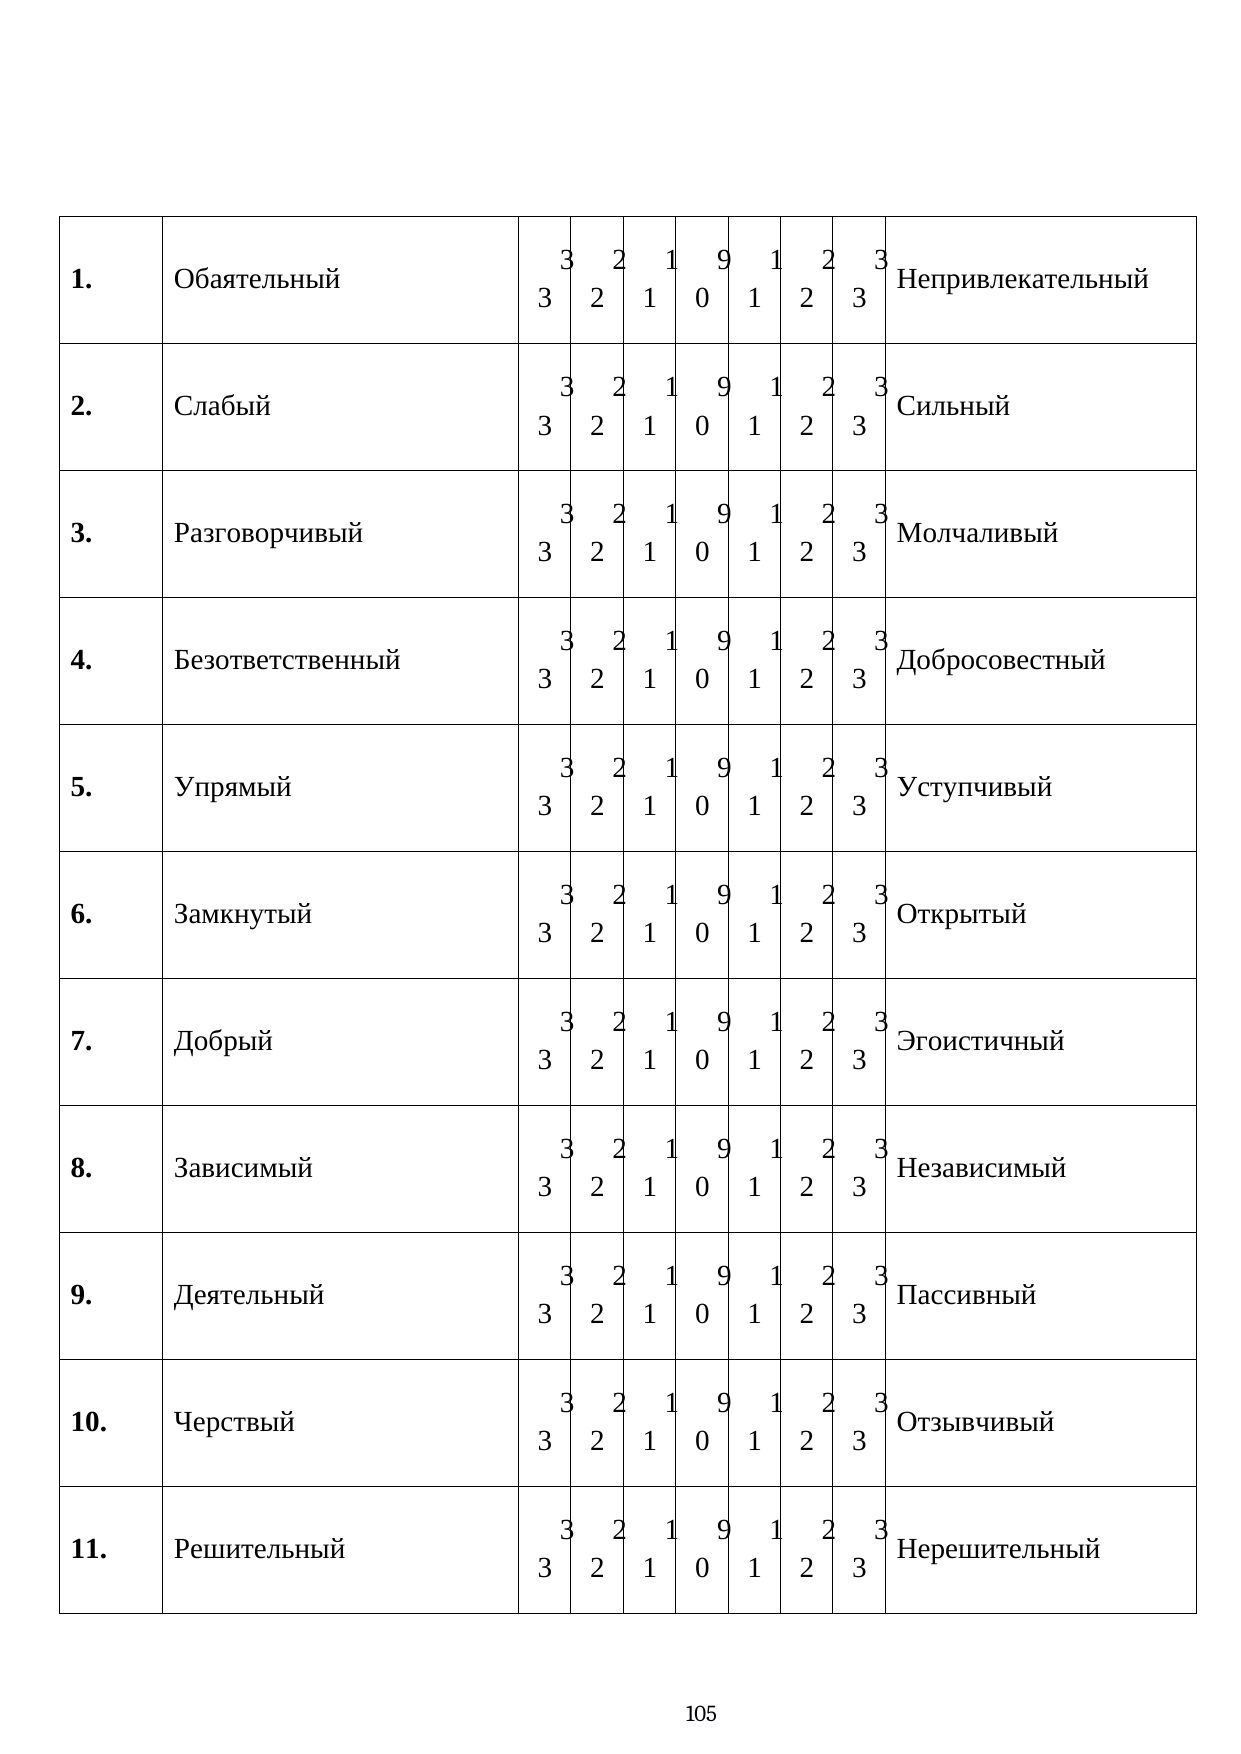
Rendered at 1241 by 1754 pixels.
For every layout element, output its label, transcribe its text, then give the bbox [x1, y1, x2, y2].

table_cell Открытый [886, 852, 1196, 978]
table_cell 11 [729, 598, 780, 724]
table_header 22 [571, 217, 623, 343]
table_cell 11 [624, 1360, 675, 1486]
table_cell 9. [60, 1233, 162, 1359]
table_cell 11 [624, 1233, 675, 1359]
table_cell 11 [729, 852, 780, 978]
table_cell 22 [781, 1106, 832, 1232]
table_cell 11 [729, 725, 780, 851]
table_cell 11 [624, 344, 675, 470]
table_cell Пассивный [886, 1233, 1196, 1359]
table_cell 5. [60, 725, 162, 851]
table_cell 90 [676, 1106, 728, 1232]
table_cell 33 [833, 979, 885, 1105]
table_cell 2. [60, 344, 162, 470]
table_cell 90 [676, 1360, 728, 1486]
table_cell Черствый [163, 1360, 518, 1486]
table_cell 11 [729, 1360, 780, 1486]
table_header 11 [624, 217, 675, 343]
table_cell 11 [624, 1106, 675, 1232]
table_cell Деятельный [163, 1233, 518, 1359]
table_cell 33 [519, 344, 570, 470]
table_cell 3. [60, 471, 162, 597]
table_cell 22 [571, 344, 623, 470]
table_cell 22 [781, 1233, 832, 1359]
table_cell Добросовестный [886, 598, 1196, 724]
table_header 90 [676, 217, 728, 343]
table_cell 22 [781, 598, 832, 724]
table_header 22 [781, 217, 832, 343]
table_cell 22 [571, 471, 623, 597]
table_cell 33 [833, 344, 885, 470]
table_cell 33 [833, 598, 885, 724]
table_cell 33 [519, 471, 570, 597]
table_cell 22 [781, 471, 832, 597]
table_cell Разговорчивый [163, 471, 518, 597]
table_cell 90 [676, 1487, 728, 1613]
table_cell 90 [676, 852, 728, 978]
table_cell 22 [781, 852, 832, 978]
table_cell 33 [519, 1487, 570, 1613]
table_cell 6. [60, 852, 162, 978]
table_header 33 [519, 217, 570, 343]
table_cell 11 [624, 471, 675, 597]
table_cell Отзывчивый [886, 1360, 1196, 1486]
table_cell 33 [519, 598, 570, 724]
table_header 11 [729, 217, 780, 343]
table_cell 33 [519, 1106, 570, 1232]
table_cell 33 [833, 1487, 885, 1613]
table_cell 11 [624, 1487, 675, 1613]
table_cell 11 [729, 1233, 780, 1359]
table_cell 90 [676, 471, 728, 597]
table_cell Слабый [163, 344, 518, 470]
table_cell Молчаливый [886, 471, 1196, 597]
table_cell 11 [624, 598, 675, 724]
table_cell 11 [729, 979, 780, 1105]
table_cell 11 [729, 344, 780, 470]
table_cell 22 [781, 725, 832, 851]
table_cell 22 [571, 1106, 623, 1232]
table_cell 22 [781, 1360, 832, 1486]
table_cell 90 [676, 979, 728, 1105]
table_cell 22 [571, 852, 623, 978]
table_cell 33 [833, 852, 885, 978]
table_cell 90 [676, 725, 728, 851]
table_cell 22 [781, 344, 832, 470]
table_cell 33 [833, 471, 885, 597]
table_header 1. [60, 217, 162, 343]
table_cell 22 [781, 979, 832, 1105]
table_cell 11 [729, 1106, 780, 1232]
table_cell Эгоистичный [886, 979, 1196, 1105]
table_cell 22 [571, 1360, 623, 1486]
table_cell 22 [571, 979, 623, 1105]
table_cell Замкнутый [163, 852, 518, 978]
table_cell 33 [519, 979, 570, 1105]
table_cell 11 [624, 725, 675, 851]
table_cell 33 [519, 725, 570, 851]
table_cell 11 [729, 471, 780, 597]
table_cell 22 [571, 598, 623, 724]
table_cell 11 [624, 852, 675, 978]
table_cell 33 [833, 1233, 885, 1359]
table_cell 22 [571, 725, 623, 851]
table_cell Сильный [886, 344, 1196, 470]
table_cell 11. [60, 1487, 162, 1613]
table_cell Зависимый [163, 1106, 518, 1232]
table_cell 33 [833, 725, 885, 851]
table_cell Нерешительный [886, 1487, 1196, 1613]
table_cell 22 [571, 1487, 623, 1613]
table_header Непривлекательный [886, 217, 1196, 343]
table_cell Упрямый [163, 725, 518, 851]
table_cell Безответственный [163, 598, 518, 724]
table_cell Уступчивый [886, 725, 1196, 851]
table_cell 4. [60, 598, 162, 724]
table_cell 90 [676, 344, 728, 470]
table_cell 11 [624, 979, 675, 1105]
table_cell Добрый [163, 979, 518, 1105]
table_cell 10. [60, 1360, 162, 1486]
table_cell 11 [729, 1487, 780, 1613]
table_cell 33 [833, 1360, 885, 1486]
table_cell 22 [571, 1233, 623, 1359]
table_header 33 [833, 217, 885, 343]
table_cell 33 [519, 1233, 570, 1359]
table_cell 33 [519, 1360, 570, 1486]
table_cell 22 [781, 1487, 832, 1613]
table_cell 7. [60, 979, 162, 1105]
table_header Обаятельный [163, 217, 518, 343]
table_cell 33 [519, 852, 570, 978]
table_cell Независимый [886, 1106, 1196, 1232]
table_cell Решительный [163, 1487, 518, 1613]
table_cell 90 [676, 1233, 728, 1359]
table_cell 33 [833, 1106, 885, 1232]
table_cell 8. [60, 1106, 162, 1232]
table_cell 90 [676, 598, 728, 724]
